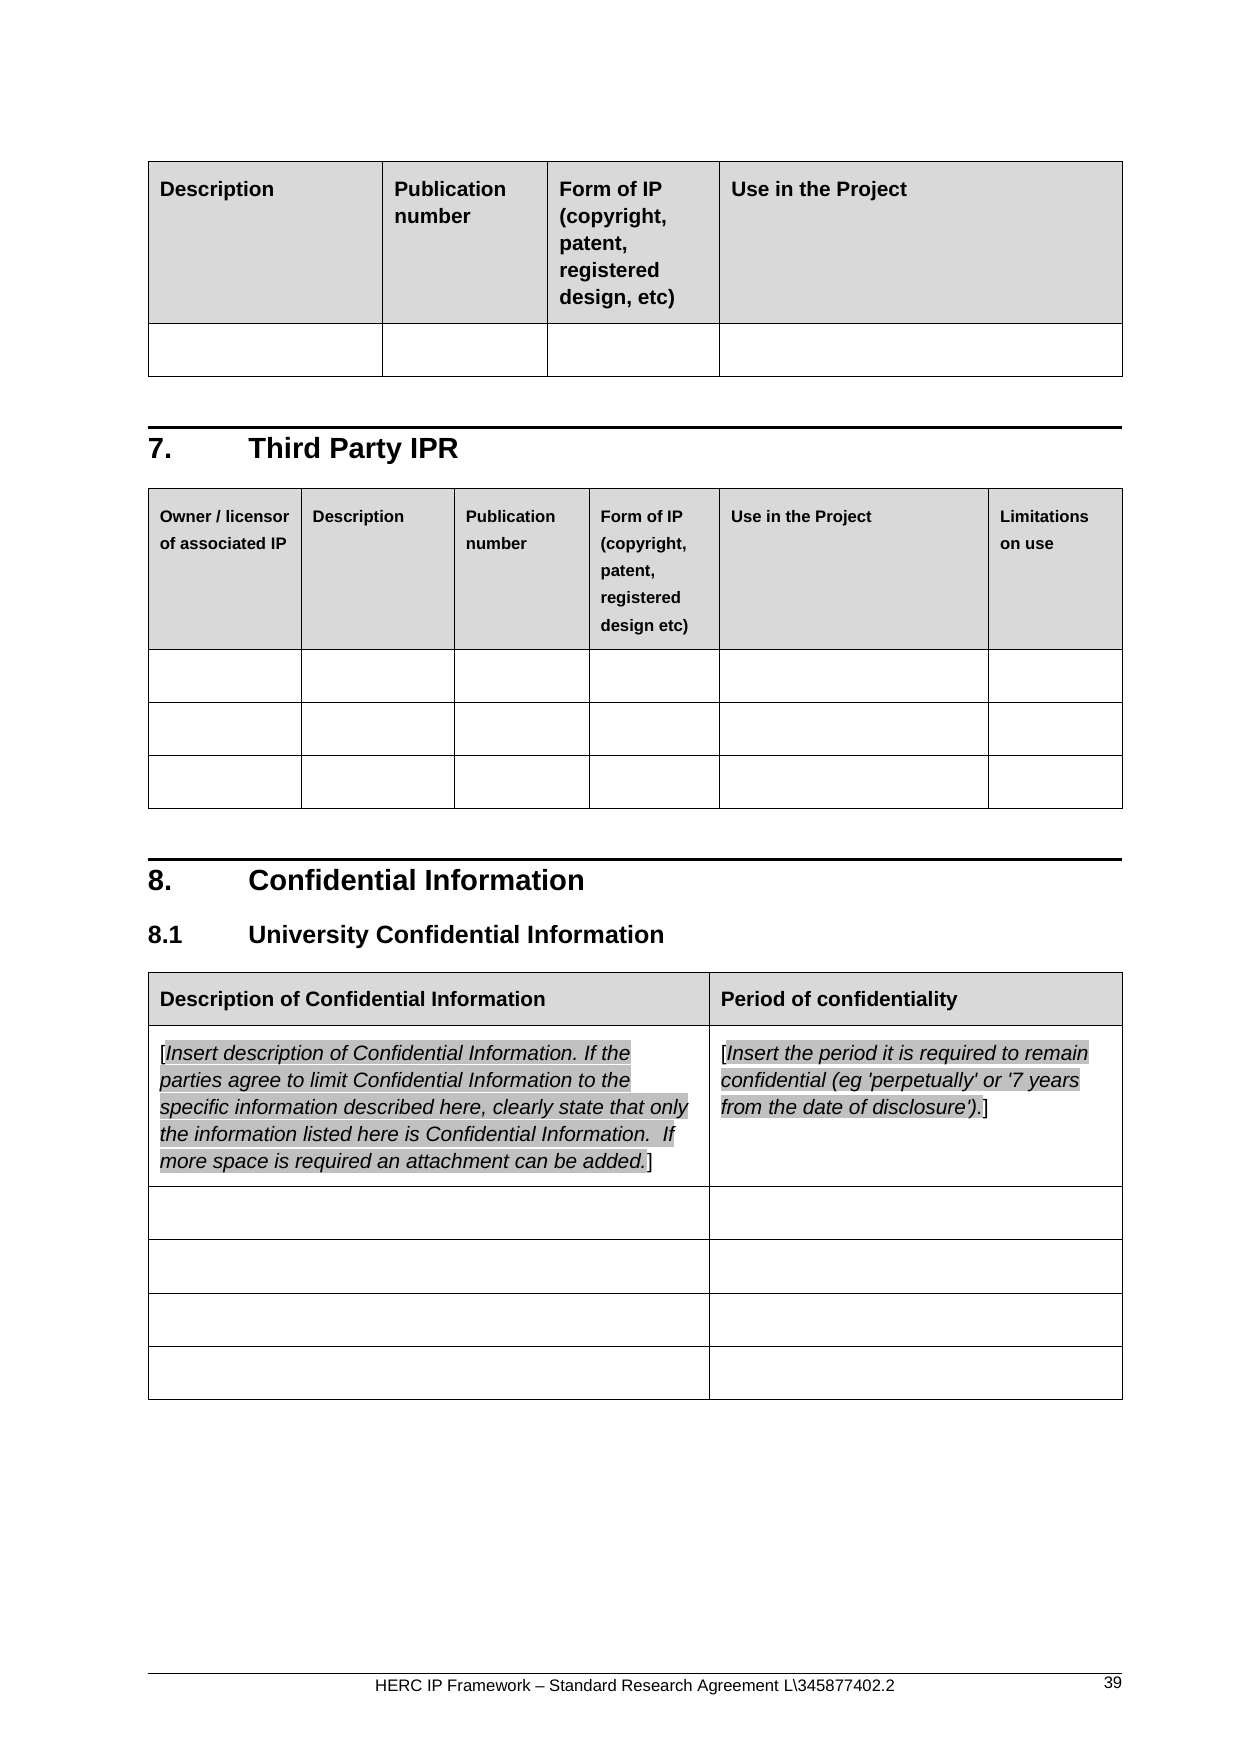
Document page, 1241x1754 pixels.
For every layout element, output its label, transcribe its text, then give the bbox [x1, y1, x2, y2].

table_cell [149, 324, 382, 376]
table_cell [720, 756, 988, 808]
table_cell [548, 324, 719, 376]
table_cell [720, 324, 1122, 376]
table_header Limitations on use [989, 489, 1122, 649]
table_header Publication number [383, 162, 547, 323]
table_cell [989, 756, 1122, 808]
table_header Period of confidentiality [710, 973, 1122, 1025]
table_cell [149, 1294, 709, 1346]
table_header Use in the Project [720, 489, 988, 649]
table_header Use in the Project [720, 162, 1122, 323]
table_cell [710, 1294, 1122, 1346]
table_cell [455, 703, 589, 755]
table_cell [989, 650, 1122, 702]
table_cell [149, 1240, 709, 1292]
text Third Party IPR [148, 429, 1122, 464]
table_header Owner / licensor of associated IP [149, 489, 301, 649]
table_cell [302, 703, 454, 755]
table_cell [455, 650, 589, 702]
table_cell [710, 1240, 1122, 1292]
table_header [548, 162, 719, 323]
table_cell [720, 703, 988, 755]
table_cell [590, 703, 719, 755]
table_cell [455, 756, 589, 808]
table_cell [149, 650, 301, 702]
table_cell [149, 703, 301, 755]
table_cell [590, 756, 719, 808]
table_cell [302, 756, 454, 808]
text University Confidential Information [148, 920, 1122, 949]
table_cell [710, 1187, 1122, 1239]
table_cell [383, 324, 547, 376]
table_cell [590, 650, 719, 702]
table_cell [149, 756, 301, 808]
table_cell [Insert the period it is required to remain confidential (eg 'perpetually' or '7 years from the date of disclosure').] [710, 1026, 1122, 1186]
text Confidential Information [148, 861, 1122, 897]
table_cell [989, 703, 1122, 755]
table_cell [Insert description of Confidential Information. If the parties agree to limit Confidential Information to the specific information described here, clearly state that only the information listed here is Confidential Information. If more space is required an attachment can be added.] [149, 1026, 709, 1186]
table_header Description [302, 489, 454, 649]
table_cell [302, 650, 454, 702]
table_cell [149, 1187, 709, 1239]
table_header Form of IP (copyright, patent, registered design etc) [590, 489, 719, 649]
table_cell [710, 1347, 1122, 1399]
table_cell [149, 1347, 709, 1399]
table_header Description of Confidential Information [149, 973, 709, 1025]
table_header Description [149, 162, 382, 323]
table_header Publication number [455, 489, 589, 649]
table_cell [720, 650, 988, 702]
